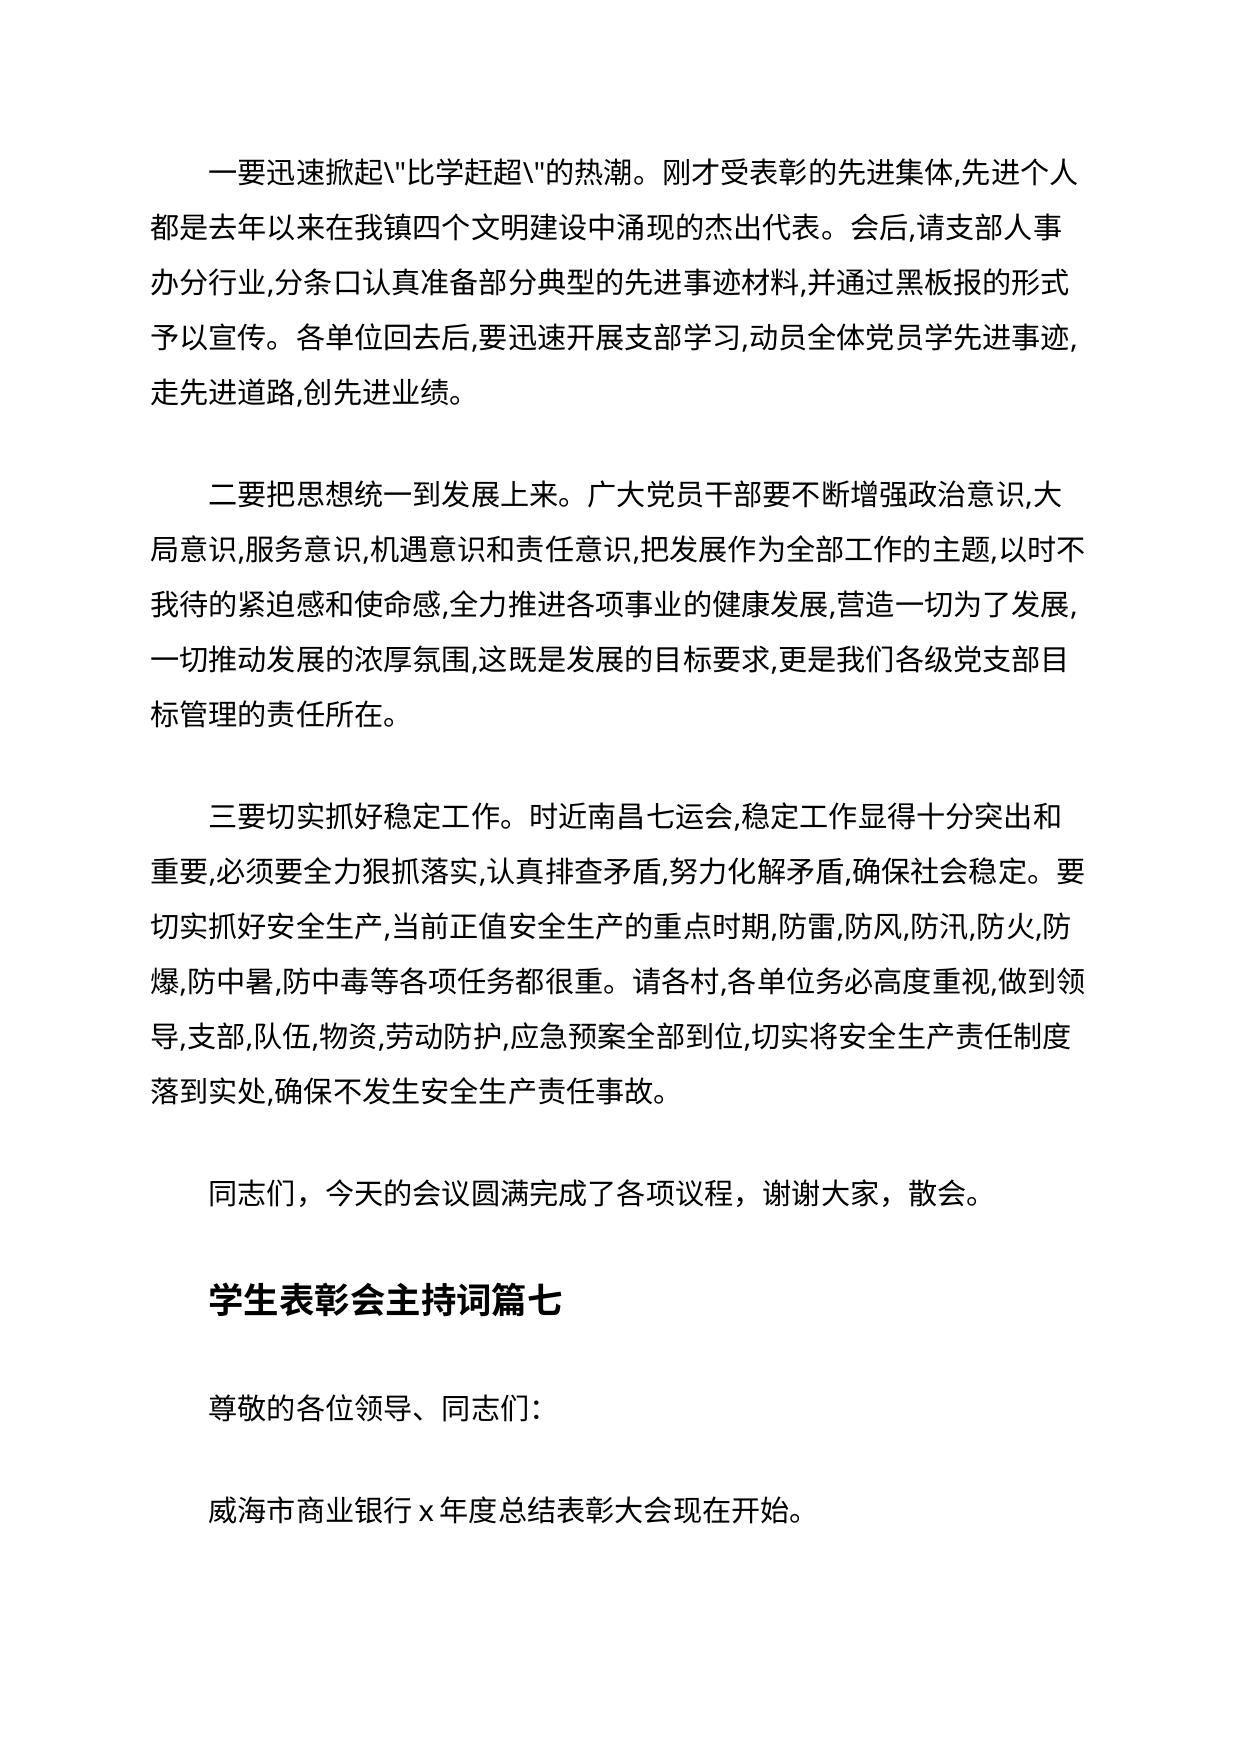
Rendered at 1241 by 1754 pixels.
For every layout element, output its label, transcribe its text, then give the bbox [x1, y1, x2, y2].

text 三要切实抓好稳定工作。时近南昌七运会,稳定工作显得十分突出和重要,必须要全力狠抓落实,认真排查矛盾,努力化解矛盾,确保社会稳定。要切实抓好安全生产,当前正值安全生产的重点时期,防雷,防风,防汛,防火,防爆,防中暑,防中毒等各项任务都很重。请各村,各单位务必高度重视,做到领导,支部,队伍,物资,劳动防护,应急预案全部到位,切实将安全生产责任制度落到实处,确保不发生安全生产责任事故。 [150, 794, 1090, 1111]
text 尊敬的各位领导、同志们： [150, 1386, 1090, 1428]
text 二要把思想统一到发展上来。广大党员干部要不断增强政治意识,大局意识,服务意识,机遇意识和责任意识,把发展作为全部工作的主题,以时不我待的紧迫感和使命感,全力推进各项事业的健康发展,营造一切为了发展,一切推动发展的浓厚氛围,这既是发展的目标要求,更是我们各级党支部目标管理的责任所在。 [150, 472, 1090, 734]
text 学生表彰会主持词篇七 [150, 1272, 1090, 1324]
text 同志们，今天的会议圆满完成了各项议程，谢谢大家，散会。 [150, 1171, 1090, 1213]
text 一要迅速掀起\"比学赶超\"的热潮。刚才受表彰的先进集体,先进个人都是去年以来在我镇四个文明建设中涌现的杰出代表。会后,请支部人事办分行业,分条口认真准备部分典型的先进事迹材料,并通过黑板报的形式予以宣传。各单位回去后,要迅速开展支部学习,动员全体党员学先进事迹,走先进道路,创先进业绩。 [150, 150, 1090, 412]
text 威海市商业银行x年度总结表彰大会现在开始。 [150, 1488, 1090, 1530]
